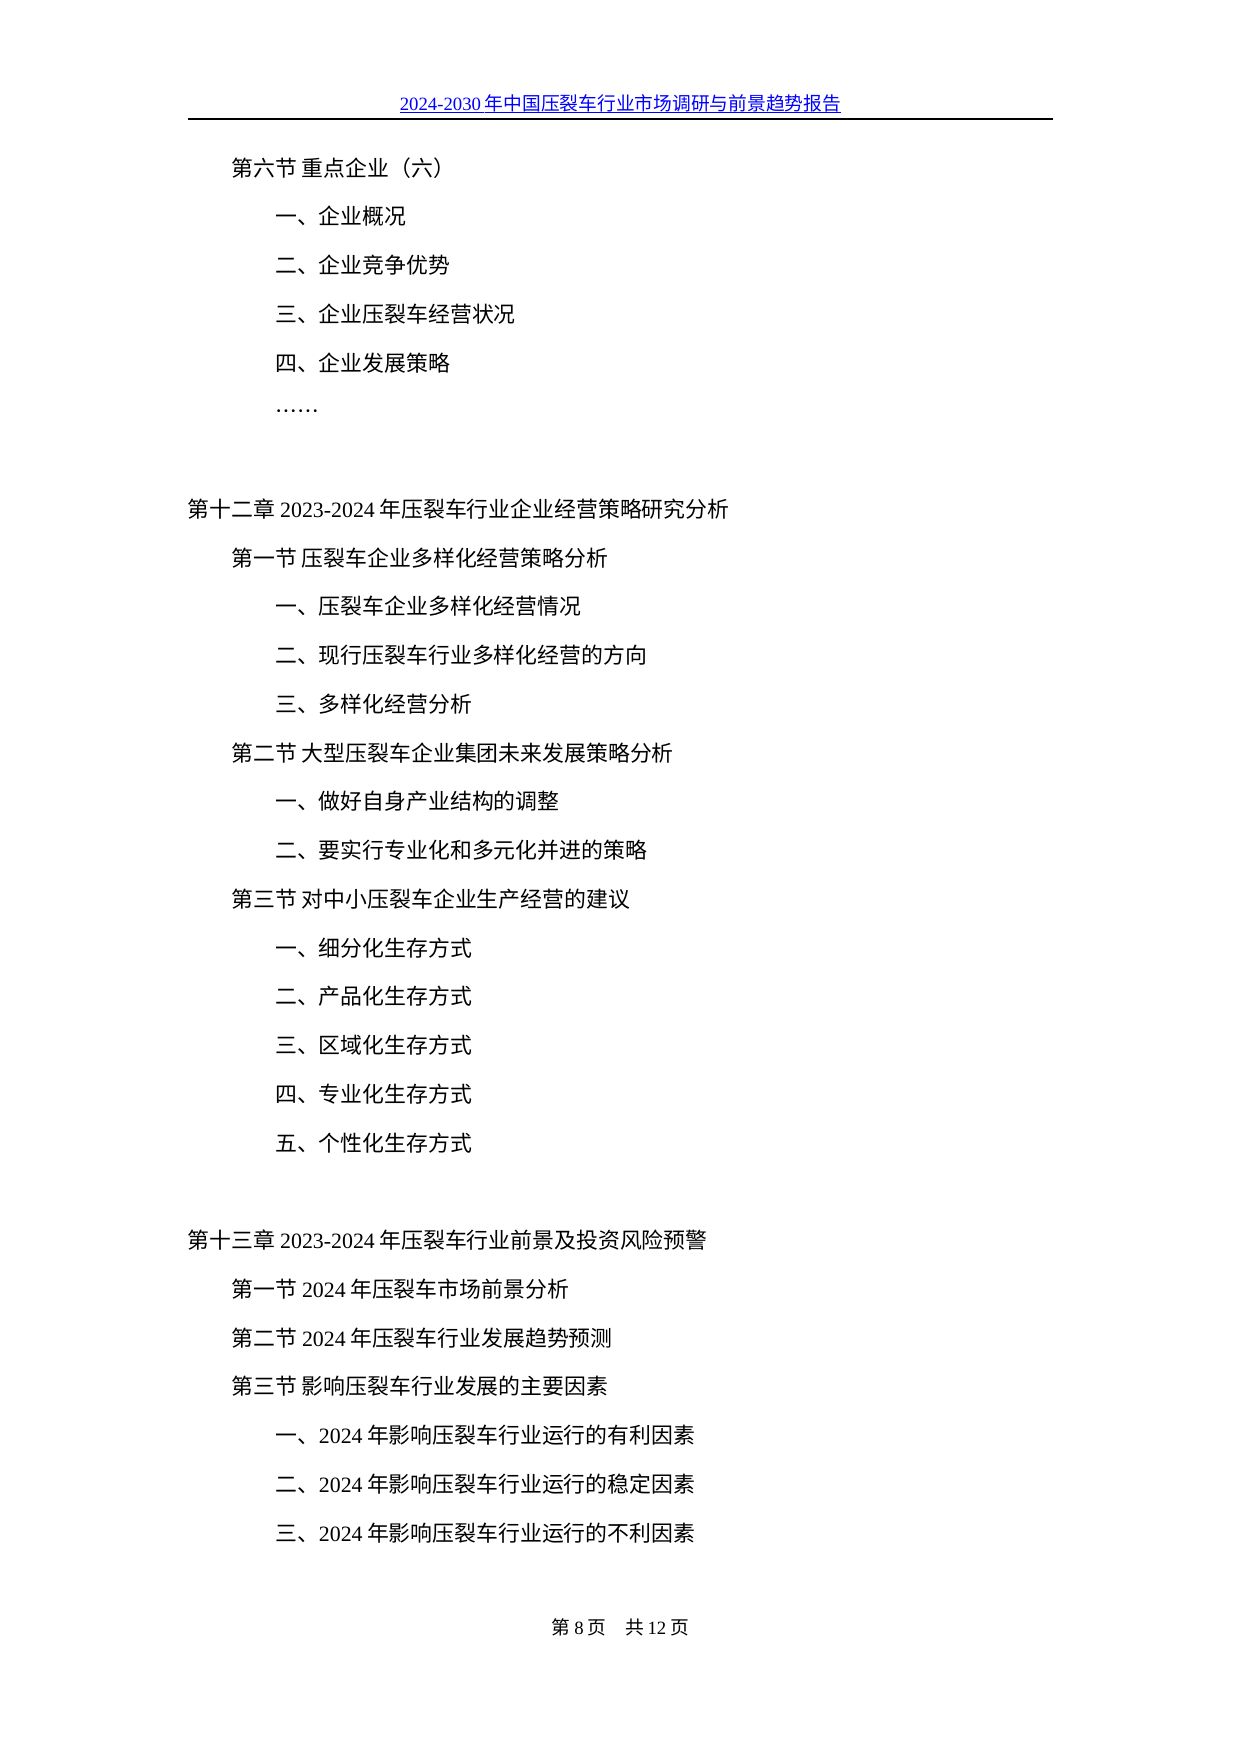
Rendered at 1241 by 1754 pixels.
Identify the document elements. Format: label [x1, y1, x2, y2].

text [187, 150, 1053, 1548]
